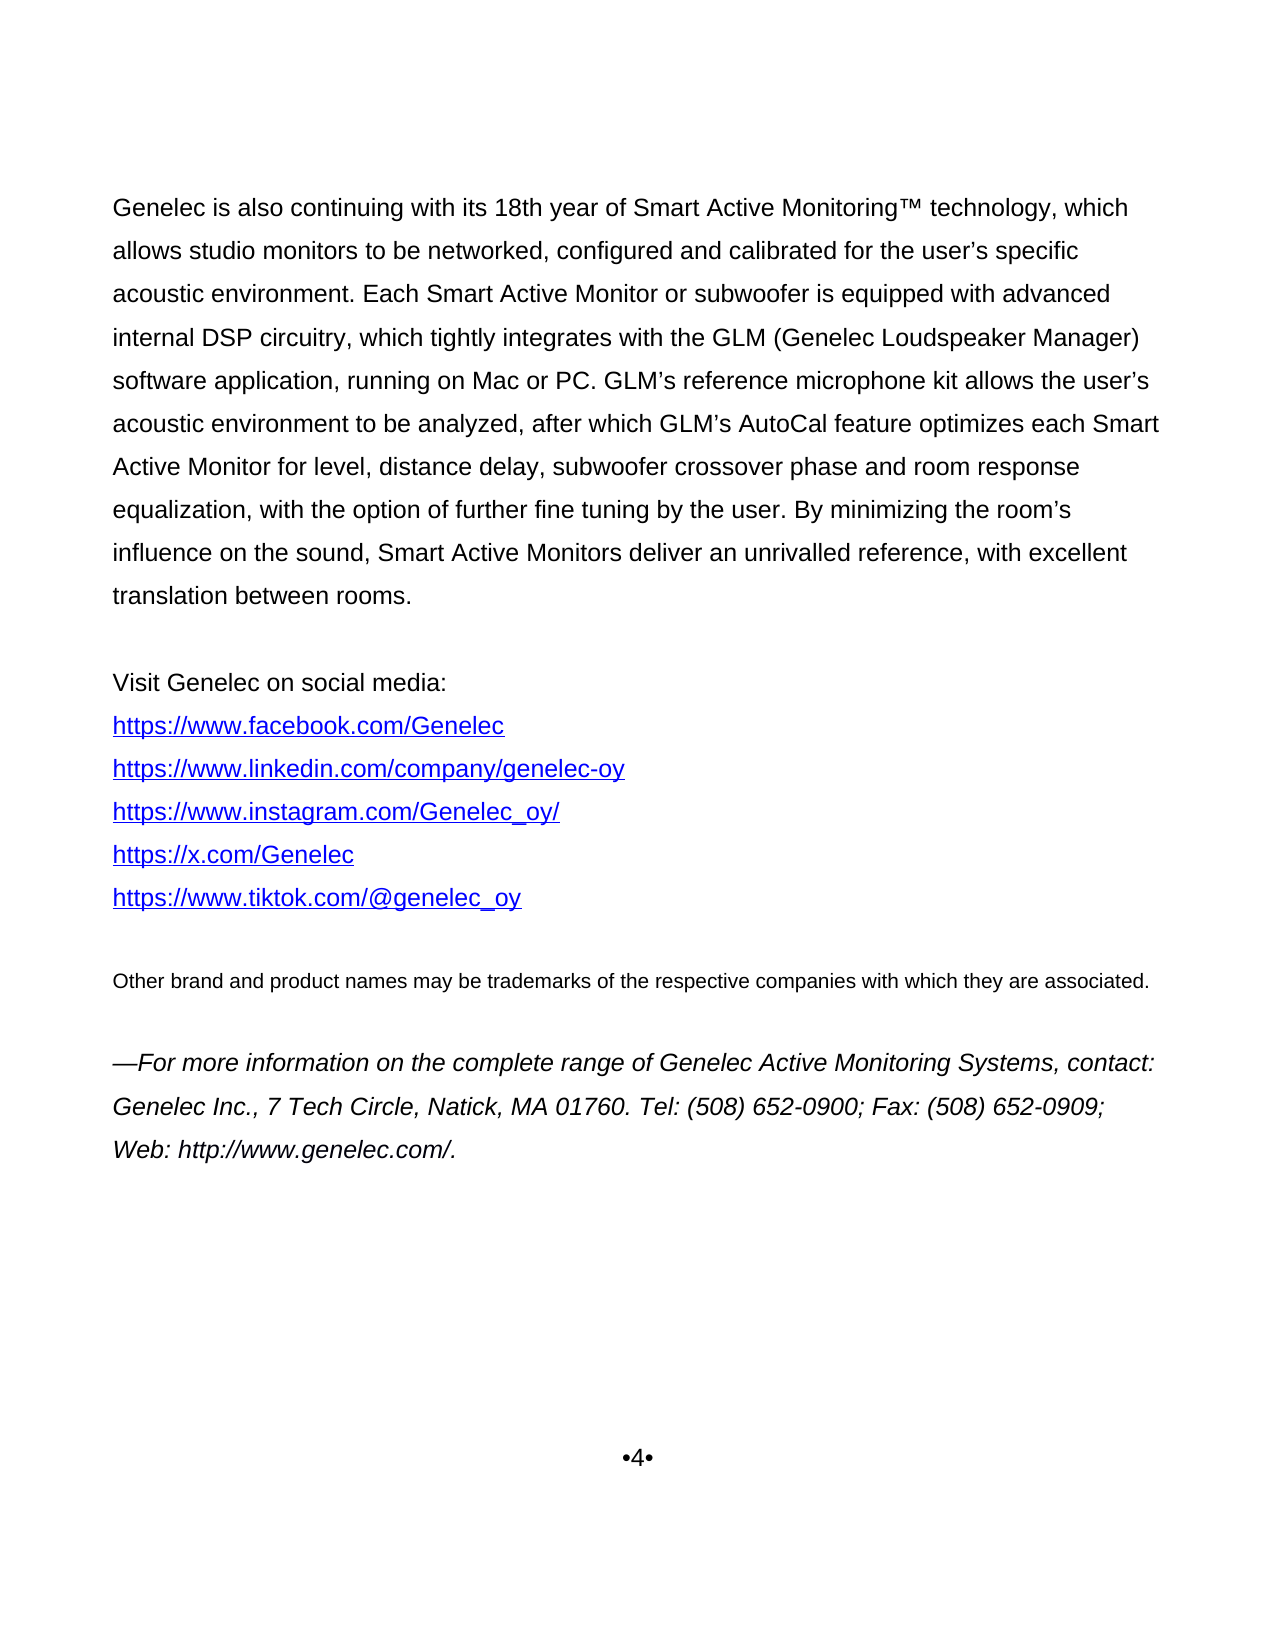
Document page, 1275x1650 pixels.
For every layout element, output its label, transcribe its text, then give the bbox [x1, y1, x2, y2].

text —For more information on the complete range of Genelec Active Monitoring Systems, contact: Genelec Inc., 7 Tech Circle, Natick, MA 01760. Tel: (508) 652-0900; Fax: (508) 652-0909; [112, 1048, 1162, 1120]
text Web: http://www.genelec.com/. [112, 1135, 1162, 1163]
text Other brand and product names may be trademarks of the respective companies with which they are associated. [112, 969, 1162, 993]
text Visit Genelec on social media: https://www.facebook.com/Genelec https://www.linkedin.com/company/genelec-oy https://www.instagram.com/Genelec_oy/ https://x.com/Genelec https://www.tiktok.com/@genelec_oy [112, 667, 1162, 912]
text Genelec is also continuing with its 18th year of Smart Active Monitoring™ technology, which allows studio monitors to be networked, configured and calibrated for the user’s specific acoustic environment. Each Smart Active Monitor or subwoofer is equipped with advanced internal DSP circuitry, which tightly integrates with the GLM (Genelec Loudspeaker Manager) software application, running on Mac or PC. GLM’s reference microphone kit allows the user’s acoustic environment to be analyzed, after which GLM’s AutoCal feature optimizes each Smart Active Monitor for level, distance delay, subwoofer crossover phase and room response equalization, with the option of further fine tuning by the user. By minimizing the room’s influence on the sound, Smart Active Monitors deliver an unrivalled reference, with excellent translation between rooms. [112, 193, 1162, 610]
